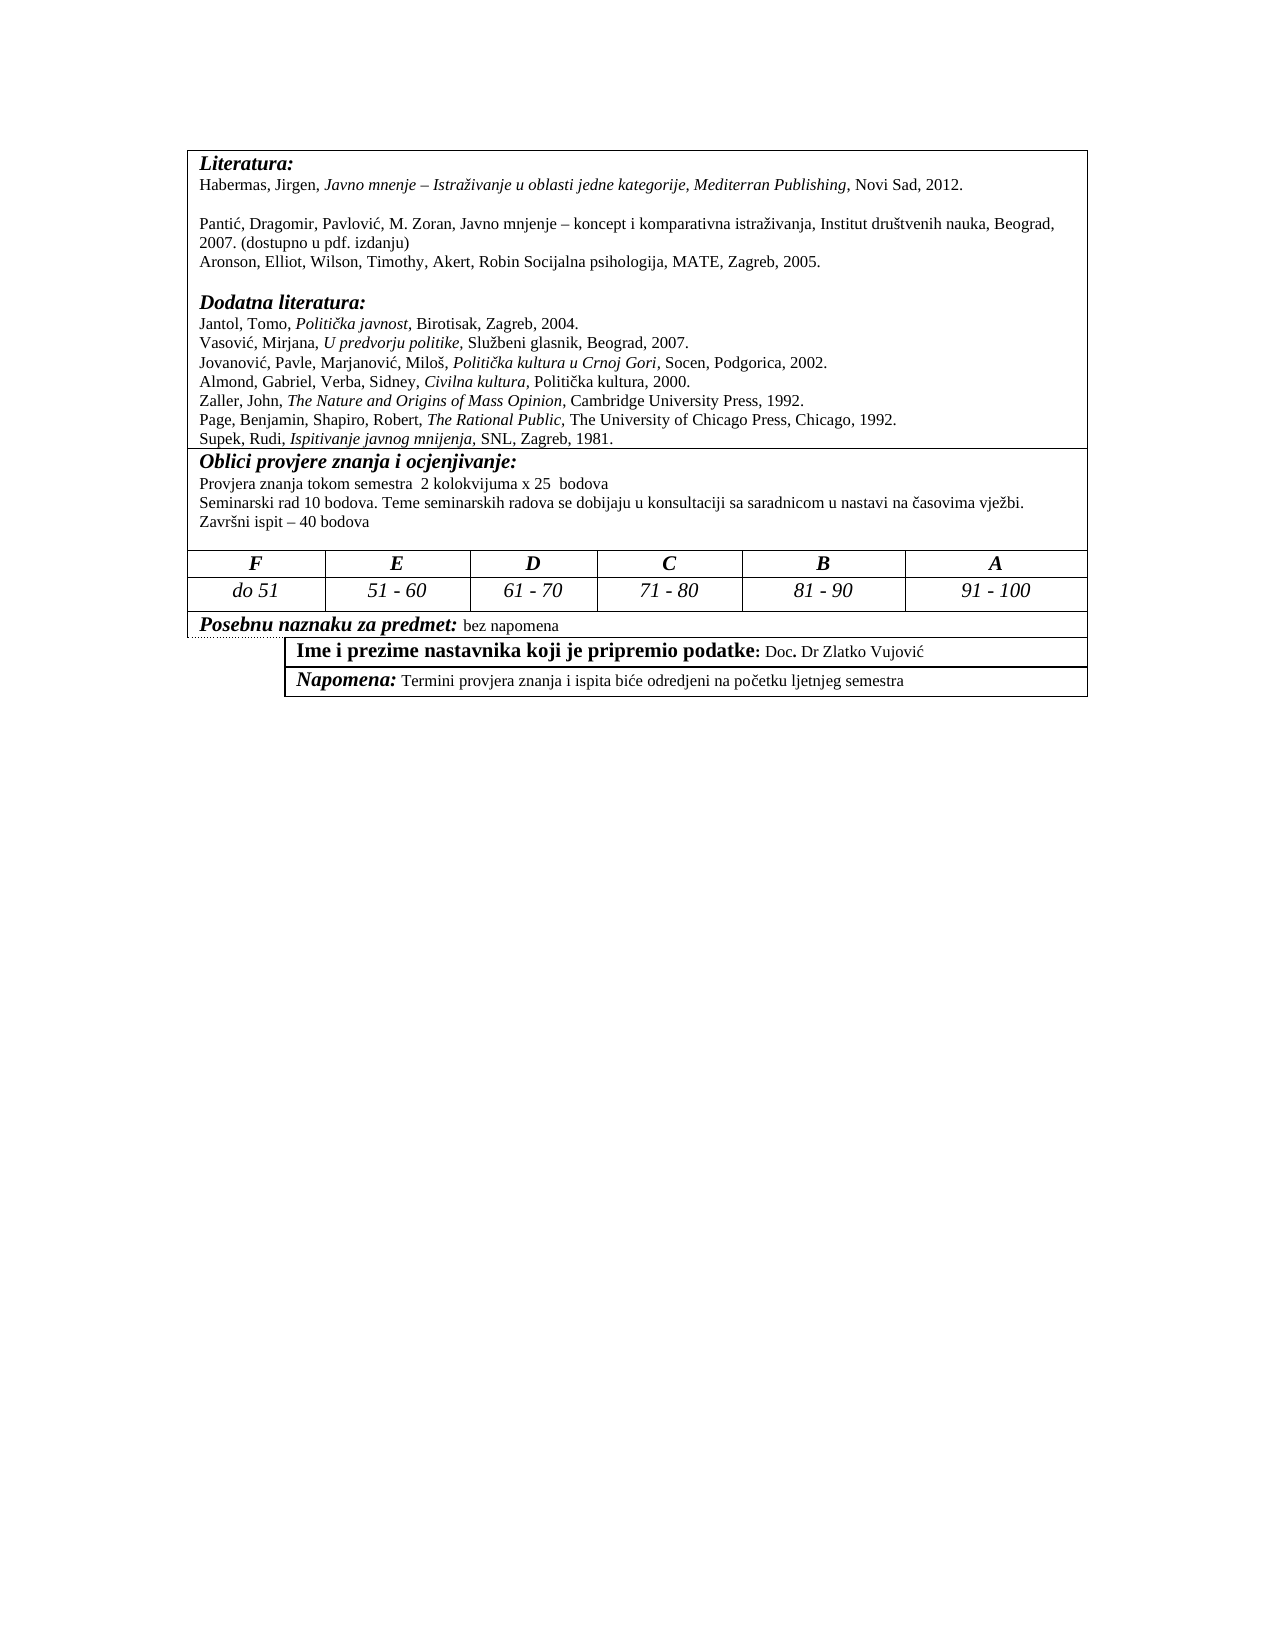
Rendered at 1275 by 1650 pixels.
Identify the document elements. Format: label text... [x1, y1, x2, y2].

table_cell Literatura: Habermas, Jirgen, Javno mnenje – Istraživanje u oblasti jedne kategorije, Mediterran Publishing, Novi Sad, 2012. Pantić, Dragomir, Pavlović, M. Zoran, Javno mnjenje – koncept i komparativna istraživanja, Institut društvenih nauka, Beograd, 2007. (dostupno u pdf. izdanju) Aronson, Elliot, Wilson, Timothy, Akert, Robin Socijalna psihologija, MATE, Zagreb, 2005. Dodatna literatura: Jantol, Tomo, Politička javnost, Birotisak, Zagreb, 2004. Vasović, Mirjana, U predvorju politike, Službeni glasnik, Beograd, 2007. Jovanović, Pavle, Marjanović, Miloš, Politička kultura u Crnoj Gori, Socen, Podgorica, 2002. Almond, Gabriel, Verba, Sidney, Civilna kultura, Politička kultura, 2000. Zaller, John, The Nature and Origins of Mass Opinion, Cambridge University Press, 1992. Page, Benjamin, Shapiro, Robert, The Rational Public, The University of Chicago Press, Chicago, 1992. Supek, Rudi, Ispitivanje javnog mnijenja, SNL, Zagreb, 1981. [188, 151, 1087, 448]
table_cell 71 - 80 [598, 578, 742, 611]
table_cell 51 - 60 [326, 578, 470, 611]
table_cell 61 - 70 [471, 578, 597, 611]
table_cell Ime i prezime nastavnika koji je pripremio podatke: Doc. Dr Zlatko Vujović [286, 638, 1087, 666]
table_cell 81 - 90 [743, 578, 905, 611]
table_cell 91 - 100 [906, 578, 1087, 611]
table_cell Posebnu naznaku za predmet: bez napomena [188, 612, 1087, 637]
table_cell D [471, 551, 597, 577]
table_cell E [326, 551, 470, 577]
table_cell F [188, 551, 325, 577]
table_cell do 51 [188, 578, 325, 611]
table_cell Oblici provjere znanja i ocjenjivanje: Provjera znanja tokom semestra 2 kolokvijuma x 25 bodova Seminarski rad 10 bodova. Teme seminarskih radova se dobijaju u konsultaciji sa saradnicom u nastavi na časovima vježbi. Završni ispit – 40 bodova [188, 449, 1087, 550]
table_cell C [598, 551, 742, 577]
table_cell A [906, 551, 1087, 577]
table_cell B [743, 551, 905, 577]
table_cell Napomena: Termini provjera znanja i ispita biće odredjeni na početku ljetnjeg semestra [286, 668, 1087, 696]
